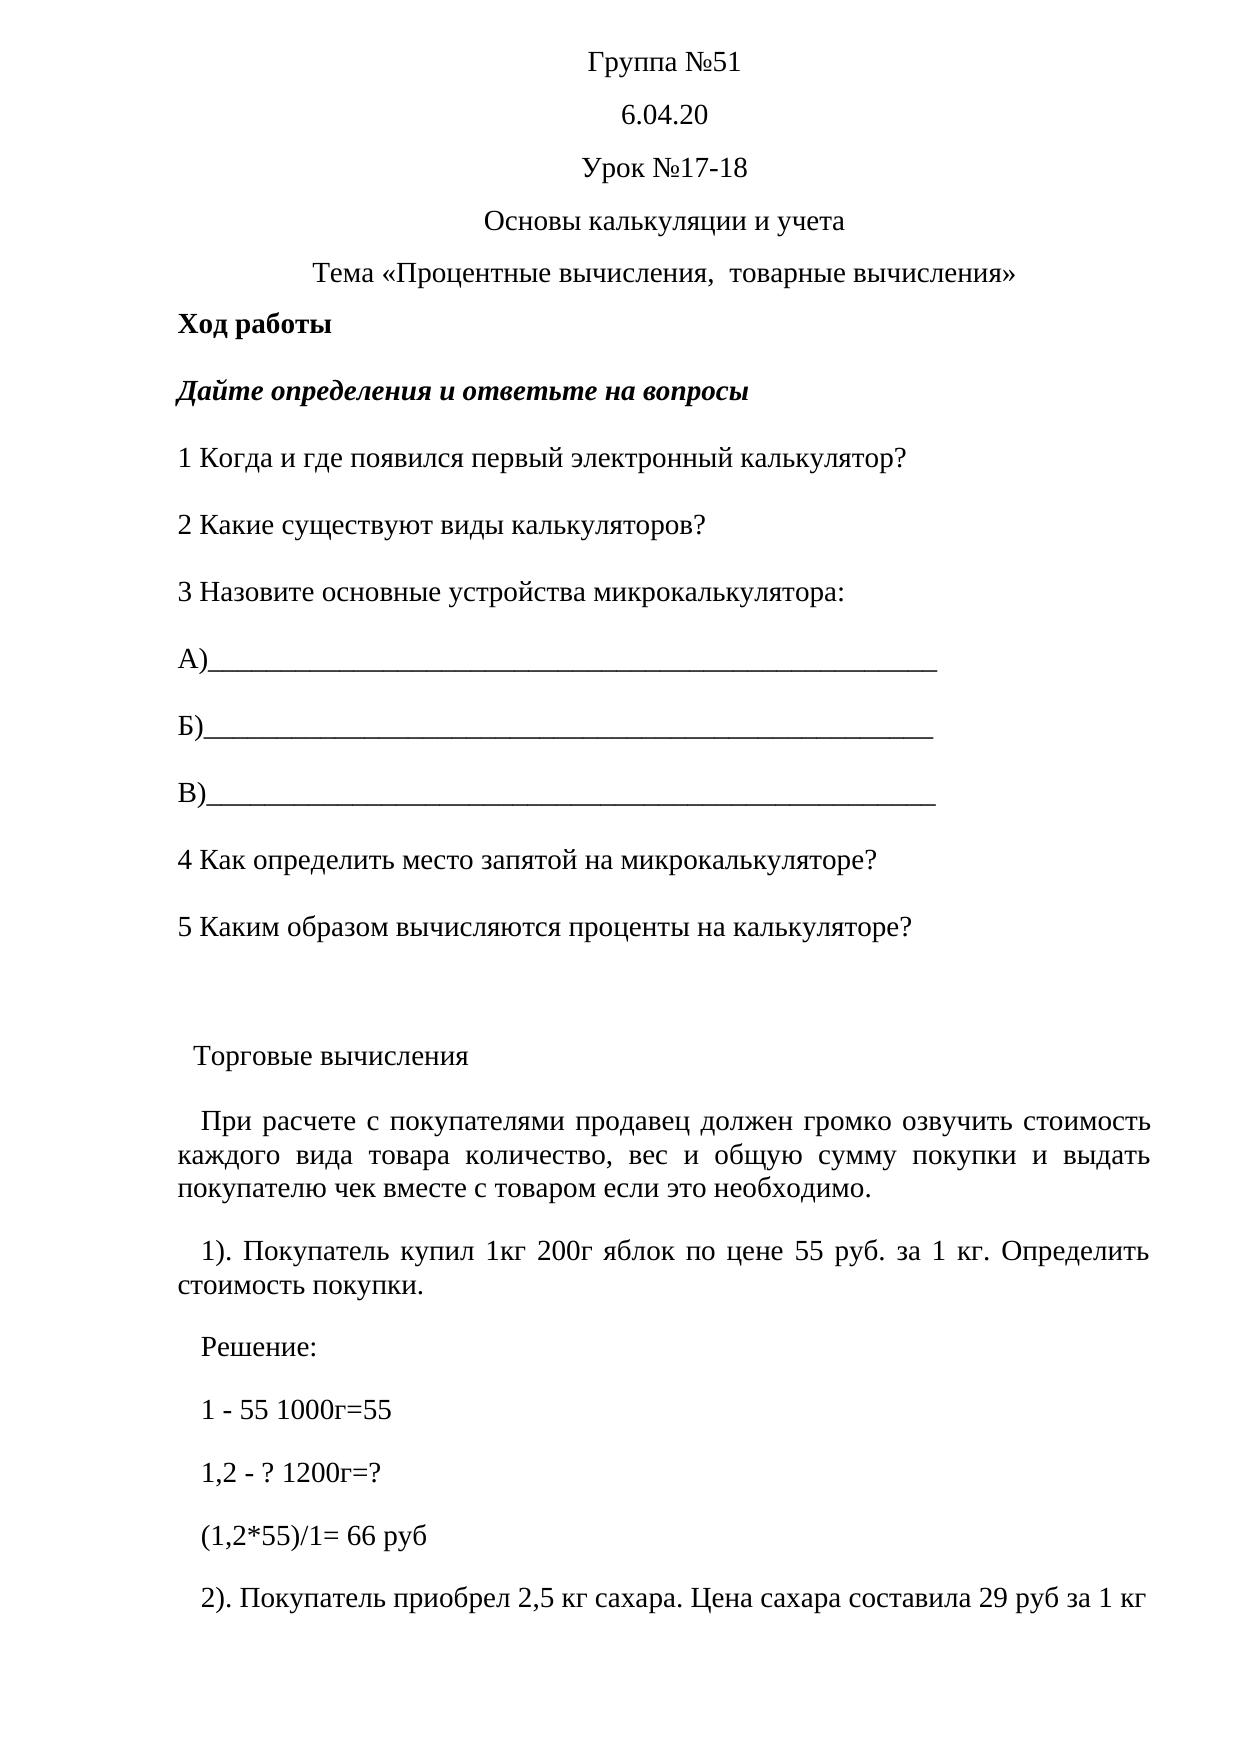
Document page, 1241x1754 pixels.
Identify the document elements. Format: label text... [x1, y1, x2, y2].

text Урок №17-18 [177, 150, 1152, 183]
text 1,2 - ? 1200г=? [177, 1455, 1152, 1488]
text 2). Покупатель приобрел 2,5 кг сахара. Цена сахара составила 29 руб за 1 кг [177, 1580, 1152, 1614]
text 1 - 55 1000г=55 [177, 1392, 1152, 1426]
text Группа №51 [177, 44, 1152, 78]
text Тема «Процентные вычисления, товарные вычисления» [177, 256, 1152, 289]
text Основы калькуляции и учета [177, 203, 1152, 236]
text 6.04.20 [177, 97, 1152, 131]
text (1,2*55)/1= 66 руб [177, 1518, 1152, 1551]
text 1). Покупатель купил 1кг 200г яблок по цене 55 руб. за 1 кг. Определить стоимость покупки. [177, 1233, 1152, 1300]
text Решение: [177, 1329, 1152, 1363]
text Ход работы Дайте определения и ответьте на вопросы 1 Когда и где появился первый электронный калькулятор? 2 Какие существуют виды калькуляторов? 3 Назовите основные устройства микрокалькулятора: А)__________________________________________________ Б)__________________________________________________ В)__________________________________________________ 4 Как определить место запятой на микрокалькуляторе? 5 Каким образом вычисляются проценты на калькуляторе? [177, 306, 1152, 1005]
text При расчете с покупателями продавец должен громко озвучить стоимость каждого вида товара количество, вес и общую сумму покупки и выдать покупателю чек вместе с товаром если это необходимо. [177, 1103, 1152, 1204]
subtitle Торговые вычисления [177, 1038, 1152, 1072]
